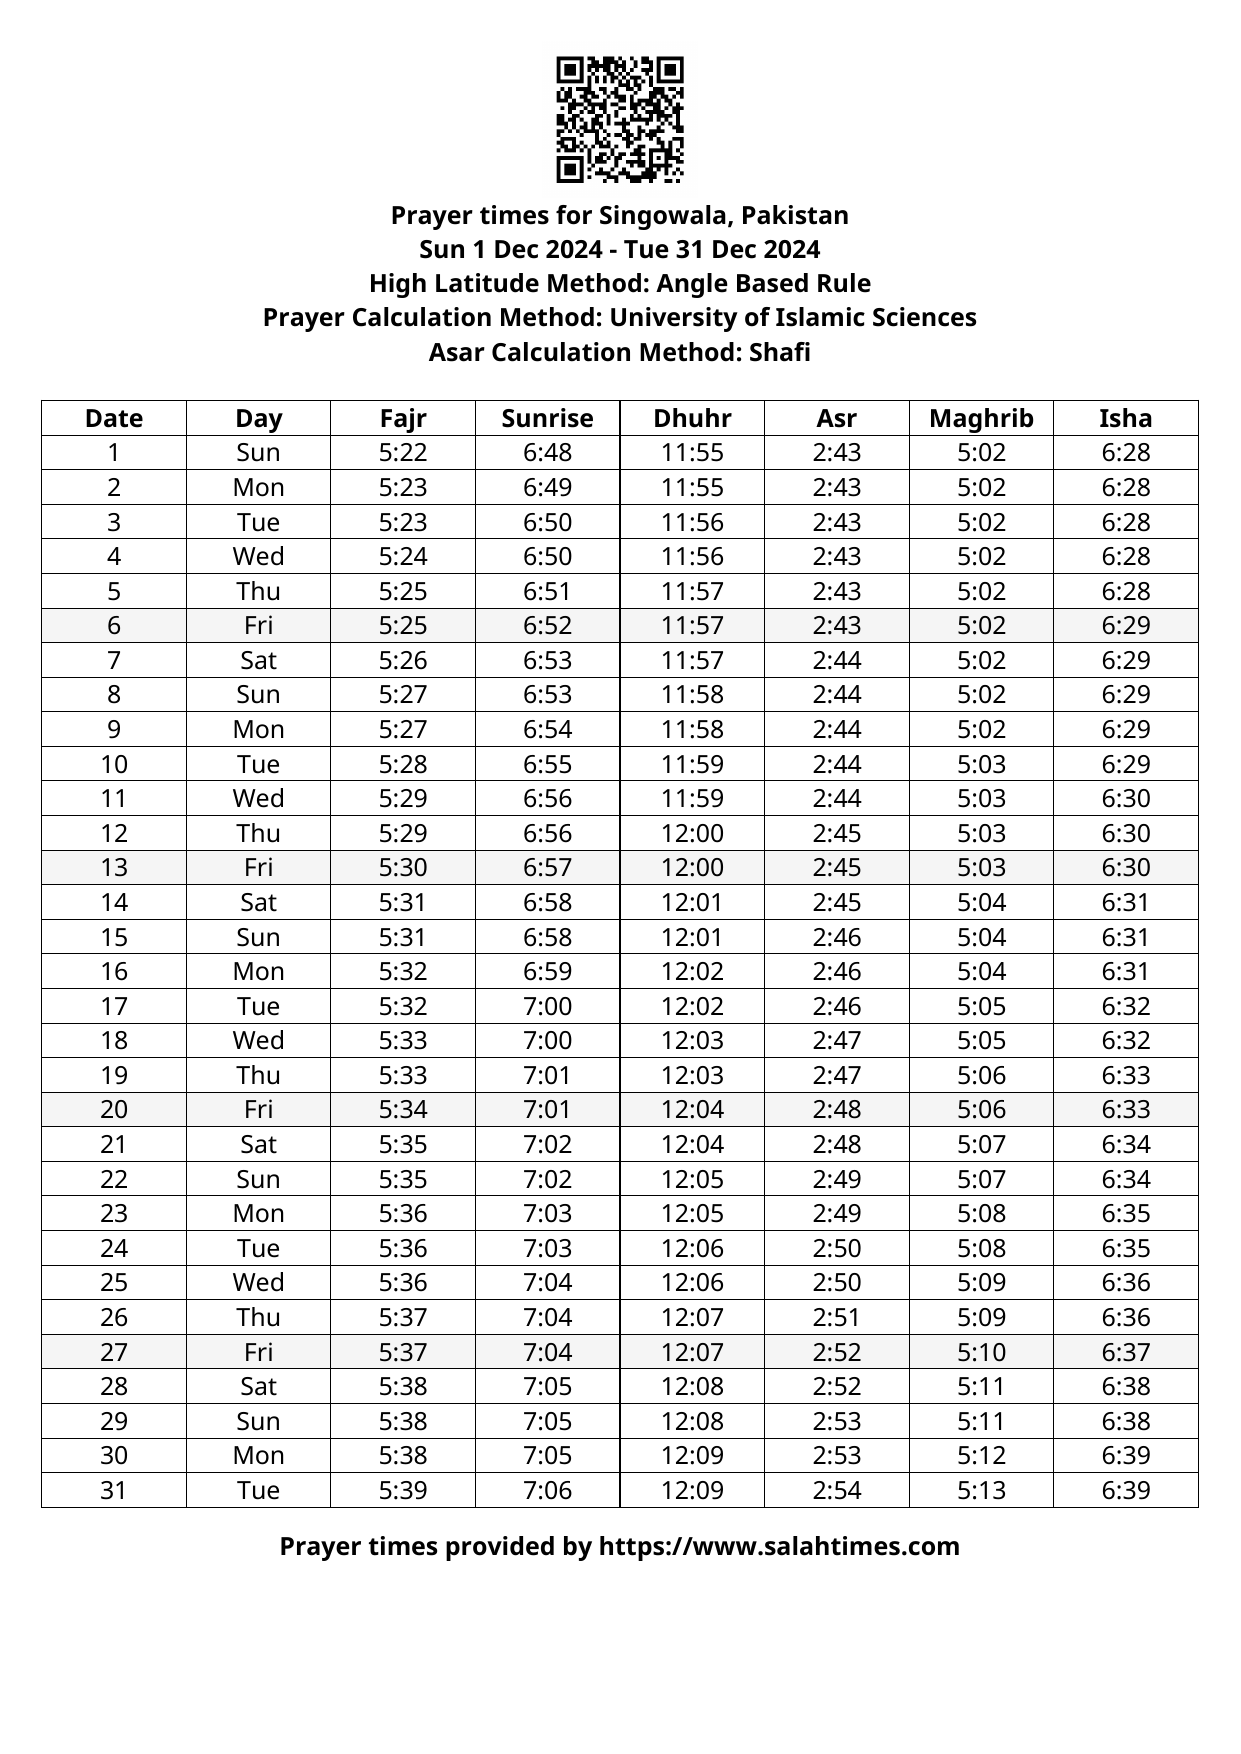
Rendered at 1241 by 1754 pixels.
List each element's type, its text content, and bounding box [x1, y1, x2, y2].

table_cell 7:05 [476, 1404, 619, 1437]
table_cell Wed [187, 1024, 330, 1057]
table_cell 6:58 [476, 920, 619, 953]
table_cell 6:31 [1054, 885, 1198, 919]
table_cell 5:03 [910, 781, 1053, 815]
table_cell 2:48 [765, 1093, 909, 1126]
table_cell 6:56 [476, 781, 619, 815]
table_cell 5:32 [331, 989, 475, 1022]
table_cell 2:47 [765, 1058, 909, 1092]
table_cell 6:48 [476, 436, 619, 469]
table_cell 6:51 [476, 574, 619, 607]
table_cell 5:32 [331, 954, 475, 988]
table_cell 6:39 [1054, 1473, 1198, 1507]
table_cell 12 [42, 816, 186, 849]
table_cell 7 [42, 643, 186, 677]
table_cell 5:08 [910, 1196, 1053, 1230]
table_cell Mon [187, 1196, 330, 1230]
table_header Sunrise [476, 401, 619, 434]
table_cell 7:02 [476, 1127, 619, 1161]
table_cell 5:08 [910, 1231, 1053, 1264]
table_cell 2:44 [765, 643, 909, 677]
table_cell 12:00 [621, 816, 764, 849]
table_cell 11:58 [621, 678, 764, 711]
table_cell 6:59 [476, 954, 619, 988]
table_cell 5:02 [910, 436, 1053, 469]
table_cell 13 [42, 851, 186, 884]
table_cell 6:34 [1054, 1127, 1198, 1161]
table_cell 7:01 [476, 1058, 619, 1092]
table_cell 5:13 [910, 1473, 1053, 1507]
table_cell 5:38 [331, 1439, 475, 1472]
table_cell 6:33 [1054, 1058, 1198, 1092]
table_cell Tue [187, 1473, 330, 1507]
table_cell 5:11 [910, 1404, 1053, 1437]
table_cell 2:52 [765, 1335, 909, 1368]
table_cell 5:36 [331, 1266, 475, 1299]
table_cell Wed [187, 539, 330, 573]
table_cell 5:33 [331, 1058, 475, 1092]
table_cell Sat [187, 1369, 330, 1403]
table_cell 12:01 [621, 920, 764, 953]
table_cell 10 [42, 747, 186, 780]
table_cell 5:36 [331, 1196, 475, 1230]
text Prayer times provided by https://www.salahtimes.com [42, 1528, 1198, 1563]
table_cell 5:03 [910, 747, 1053, 780]
table_cell 23 [42, 1196, 186, 1230]
table_cell 5:37 [331, 1300, 475, 1334]
table_cell 6:38 [1054, 1404, 1198, 1437]
table_cell 5:22 [331, 436, 475, 469]
table_cell 2:45 [765, 851, 909, 884]
table_cell 7:04 [476, 1300, 619, 1334]
table_cell 5:02 [910, 609, 1053, 642]
table_cell 11:56 [621, 505, 764, 538]
text Prayer Calculation Method: University of Islamic Sciences [42, 300, 1198, 334]
table_cell 6:34 [1054, 1162, 1198, 1195]
table_cell 25 [42, 1266, 186, 1299]
table_cell 6:50 [476, 539, 619, 573]
table_cell 6:35 [1054, 1196, 1198, 1230]
table_cell 6:53 [476, 643, 619, 677]
table_cell Tue [187, 989, 330, 1022]
table_cell Sun [187, 436, 330, 469]
table_cell 6:29 [1054, 609, 1198, 642]
table_cell 5:02 [910, 643, 1053, 677]
table_cell Fri [187, 851, 330, 884]
table_cell 2:44 [765, 678, 909, 711]
table_cell 5:09 [910, 1266, 1053, 1299]
table_cell Thu [187, 574, 330, 607]
table_cell 8 [42, 678, 186, 711]
table_cell 12:07 [621, 1335, 764, 1368]
table_cell 18 [42, 1024, 186, 1057]
table_cell 5:06 [910, 1058, 1053, 1092]
table_cell 7:02 [476, 1162, 619, 1195]
table_cell 5:38 [331, 1404, 475, 1437]
table_cell 6:28 [1054, 539, 1198, 573]
table_cell 6:55 [476, 747, 619, 780]
table_cell 15 [42, 920, 186, 953]
table_cell 5:31 [331, 885, 475, 919]
table_cell 12:03 [621, 1024, 764, 1057]
table_cell 2:43 [765, 436, 909, 469]
table_cell 12:08 [621, 1404, 764, 1437]
table_cell 5:07 [910, 1162, 1053, 1195]
table_cell Fri [187, 609, 330, 642]
table_cell 11:57 [621, 643, 764, 677]
table_cell Thu [187, 816, 330, 849]
table_cell 2:49 [765, 1196, 909, 1230]
table_cell 5:02 [910, 505, 1053, 538]
table_cell Thu [187, 1058, 330, 1092]
table_cell 6:57 [476, 851, 619, 884]
picture [542, 41, 699, 198]
table_header Isha [1054, 401, 1198, 434]
table_cell 5:29 [331, 781, 475, 815]
table_cell Wed [187, 1266, 330, 1299]
table_cell 6:30 [1054, 851, 1198, 884]
table_cell 12:06 [621, 1231, 764, 1264]
table_cell 6:39 [1054, 1439, 1198, 1472]
table_cell 2:53 [765, 1439, 909, 1472]
table_cell 2:44 [765, 747, 909, 780]
table_cell Mon [187, 1439, 330, 1472]
table_cell 5:30 [331, 851, 475, 884]
table_cell 24 [42, 1231, 186, 1264]
table_cell 6:28 [1054, 436, 1198, 469]
table_cell 11:55 [621, 436, 764, 469]
table_cell 2:53 [765, 1404, 909, 1437]
table_cell 2:46 [765, 920, 909, 953]
table_cell 5:02 [910, 678, 1053, 711]
table_cell 11:57 [621, 574, 764, 607]
table_cell 5:26 [331, 643, 475, 677]
table_cell 2:45 [765, 816, 909, 849]
table_cell 11:57 [621, 609, 764, 642]
table_cell 5 [42, 574, 186, 607]
table_cell 19 [42, 1058, 186, 1092]
table_cell 6:29 [1054, 747, 1198, 780]
table_cell 5:38 [331, 1369, 475, 1403]
table_cell 30 [42, 1439, 186, 1472]
table_cell 12:08 [621, 1369, 764, 1403]
table_cell 12:04 [621, 1093, 764, 1126]
table_cell 6:36 [1054, 1266, 1198, 1299]
table_cell 12:02 [621, 954, 764, 988]
text Prayer times for Singowala, Pakistan [42, 198, 1198, 232]
table_cell 2:43 [765, 470, 909, 504]
table_cell 12:04 [621, 1127, 764, 1161]
table_cell 6:50 [476, 505, 619, 538]
table_cell 3 [42, 505, 186, 538]
table_cell 12:06 [621, 1266, 764, 1299]
table_cell 5:35 [331, 1162, 475, 1195]
table_cell 22 [42, 1162, 186, 1195]
table_cell Sun [187, 678, 330, 711]
table_cell 6:38 [1054, 1369, 1198, 1403]
table_cell 5:23 [331, 470, 475, 504]
table_cell 2:46 [765, 989, 909, 1022]
table_cell 2:52 [765, 1369, 909, 1403]
table_cell 6:36 [1054, 1300, 1198, 1334]
table_cell 6 [42, 609, 186, 642]
table_cell 6:52 [476, 609, 619, 642]
table_cell 5:05 [910, 1024, 1053, 1057]
table_cell 7:00 [476, 989, 619, 1022]
table_cell Fri [187, 1093, 330, 1126]
table_header Asr [765, 401, 909, 434]
table_cell 7:01 [476, 1093, 619, 1126]
table_cell 21 [42, 1127, 186, 1161]
table_header Fajr [331, 401, 475, 434]
table_cell 2:44 [765, 781, 909, 815]
table_cell 11:55 [621, 470, 764, 504]
table_cell 5:04 [910, 920, 1053, 953]
table_cell 5:05 [910, 989, 1053, 1022]
table_cell 7:03 [476, 1231, 619, 1264]
table_cell 12:05 [621, 1196, 764, 1230]
table_cell 2:49 [765, 1162, 909, 1195]
table_cell 12:09 [621, 1439, 764, 1472]
table_header Maghrib [910, 401, 1053, 434]
table_cell 6:49 [476, 470, 619, 504]
table_cell Thu [187, 1300, 330, 1334]
table_cell 31 [42, 1473, 186, 1507]
table_cell 6:58 [476, 885, 619, 919]
table_cell 2:54 [765, 1473, 909, 1507]
table_cell 5:24 [331, 539, 475, 573]
table_cell 6:37 [1054, 1335, 1198, 1368]
table_cell 2:48 [765, 1127, 909, 1161]
table_cell 5:35 [331, 1127, 475, 1161]
table_cell Fri [187, 1335, 330, 1368]
table_cell 12:07 [621, 1300, 764, 1334]
table_cell 14 [42, 885, 186, 919]
table_cell 6:28 [1054, 574, 1198, 607]
table_cell 6:29 [1054, 712, 1198, 746]
table_cell 5:25 [331, 609, 475, 642]
table_cell 2:50 [765, 1266, 909, 1299]
table_cell 12:00 [621, 851, 764, 884]
table_cell 5:06 [910, 1093, 1053, 1126]
table_cell 5:34 [331, 1093, 475, 1126]
table_cell 5:04 [910, 954, 1053, 988]
table_cell 5:03 [910, 816, 1053, 849]
table_cell 6:28 [1054, 470, 1198, 504]
table_cell 12:01 [621, 885, 764, 919]
table_cell 2:44 [765, 712, 909, 746]
table_cell Tue [187, 505, 330, 538]
table_cell 7:04 [476, 1266, 619, 1299]
table_cell 6:32 [1054, 989, 1198, 1022]
table_cell 2:50 [765, 1231, 909, 1264]
table_cell 20 [42, 1093, 186, 1126]
table_cell 5:07 [910, 1127, 1053, 1161]
table_cell 7:05 [476, 1439, 619, 1472]
table_cell 5:02 [910, 470, 1053, 504]
table_cell 6:30 [1054, 816, 1198, 849]
table_cell 6:28 [1054, 505, 1198, 538]
table_cell 5:36 [331, 1231, 475, 1264]
table_cell Sun [187, 1404, 330, 1437]
table_cell 26 [42, 1300, 186, 1334]
table_cell 2:43 [765, 505, 909, 538]
table_cell 11 [42, 781, 186, 815]
table_cell 7:06 [476, 1473, 619, 1507]
table_cell 11:58 [621, 712, 764, 746]
table_cell 5:02 [910, 712, 1053, 746]
table_cell 5:23 [331, 505, 475, 538]
table_cell 5:28 [331, 747, 475, 780]
table_cell 6:29 [1054, 643, 1198, 677]
table_cell 6:56 [476, 816, 619, 849]
table_cell 5:25 [331, 574, 475, 607]
table_cell 7:03 [476, 1196, 619, 1230]
table_cell Sun [187, 1162, 330, 1195]
text High Latitude Method: Angle Based Rule [42, 266, 1198, 300]
table_cell 12:05 [621, 1162, 764, 1195]
table_cell Sat [187, 643, 330, 677]
table_cell 6:31 [1054, 920, 1198, 953]
table_cell Tue [187, 747, 330, 780]
table_cell 5:10 [910, 1335, 1053, 1368]
table_cell 2:45 [765, 885, 909, 919]
text Asar Calculation Method: Shafi [42, 334, 1198, 368]
table_cell 5:04 [910, 885, 1053, 919]
table_cell 5:27 [331, 712, 475, 746]
table_cell 5:02 [910, 574, 1053, 607]
table_cell 6:53 [476, 678, 619, 711]
table_cell 2:51 [765, 1300, 909, 1334]
table_cell 6:54 [476, 712, 619, 746]
table_cell Tue [187, 1231, 330, 1264]
table_cell 16 [42, 954, 186, 988]
table_cell 2:46 [765, 954, 909, 988]
table_cell Mon [187, 470, 330, 504]
table_cell 1 [42, 436, 186, 469]
table_cell 5:37 [331, 1335, 475, 1368]
table_cell 12:03 [621, 1058, 764, 1092]
table_cell 6:32 [1054, 1024, 1198, 1057]
table_cell 17 [42, 989, 186, 1022]
table_cell 11:56 [621, 539, 764, 573]
table_cell Wed [187, 781, 330, 815]
table_cell 6:31 [1054, 954, 1198, 988]
table_cell Mon [187, 712, 330, 746]
table_cell 6:30 [1054, 781, 1198, 815]
table_cell 6:29 [1054, 678, 1198, 711]
table_cell 11:59 [621, 781, 764, 815]
table_cell 2:47 [765, 1024, 909, 1057]
table_cell 5:11 [910, 1369, 1053, 1403]
table_cell 28 [42, 1369, 186, 1403]
table_cell 6:35 [1054, 1231, 1198, 1264]
table_cell 5:12 [910, 1439, 1053, 1472]
table_cell 5:27 [331, 678, 475, 711]
table_cell 2:43 [765, 574, 909, 607]
table_header Day [187, 401, 330, 434]
table_cell 12:02 [621, 989, 764, 1022]
table_cell Mon [187, 954, 330, 988]
table_cell 7:04 [476, 1335, 619, 1368]
table_cell 9 [42, 712, 186, 746]
table_cell 2:43 [765, 539, 909, 573]
table_cell 6:33 [1054, 1093, 1198, 1126]
table_cell Sun [187, 920, 330, 953]
table_cell 5:39 [331, 1473, 475, 1507]
table_cell Sat [187, 885, 330, 919]
table_cell 2 [42, 470, 186, 504]
table_cell 5:33 [331, 1024, 475, 1057]
table_cell 5:02 [910, 539, 1053, 573]
table_cell 5:29 [331, 816, 475, 849]
table_cell Sat [187, 1127, 330, 1161]
table_cell 29 [42, 1404, 186, 1437]
table_cell 11:59 [621, 747, 764, 780]
table_cell 12:09 [621, 1473, 764, 1507]
text Sun 1 Dec 2024 - Tue 31 Dec 2024 [42, 232, 1198, 266]
table_cell 5:03 [910, 851, 1053, 884]
table_cell 4 [42, 539, 186, 573]
table_cell 5:31 [331, 920, 475, 953]
table_header Dhuhr [621, 401, 764, 434]
table_cell 27 [42, 1335, 186, 1368]
table_header Date [42, 401, 186, 434]
table_cell 7:05 [476, 1369, 619, 1403]
table_cell 2:43 [765, 609, 909, 642]
table_cell 5:09 [910, 1300, 1053, 1334]
table_cell 7:00 [476, 1024, 619, 1057]
